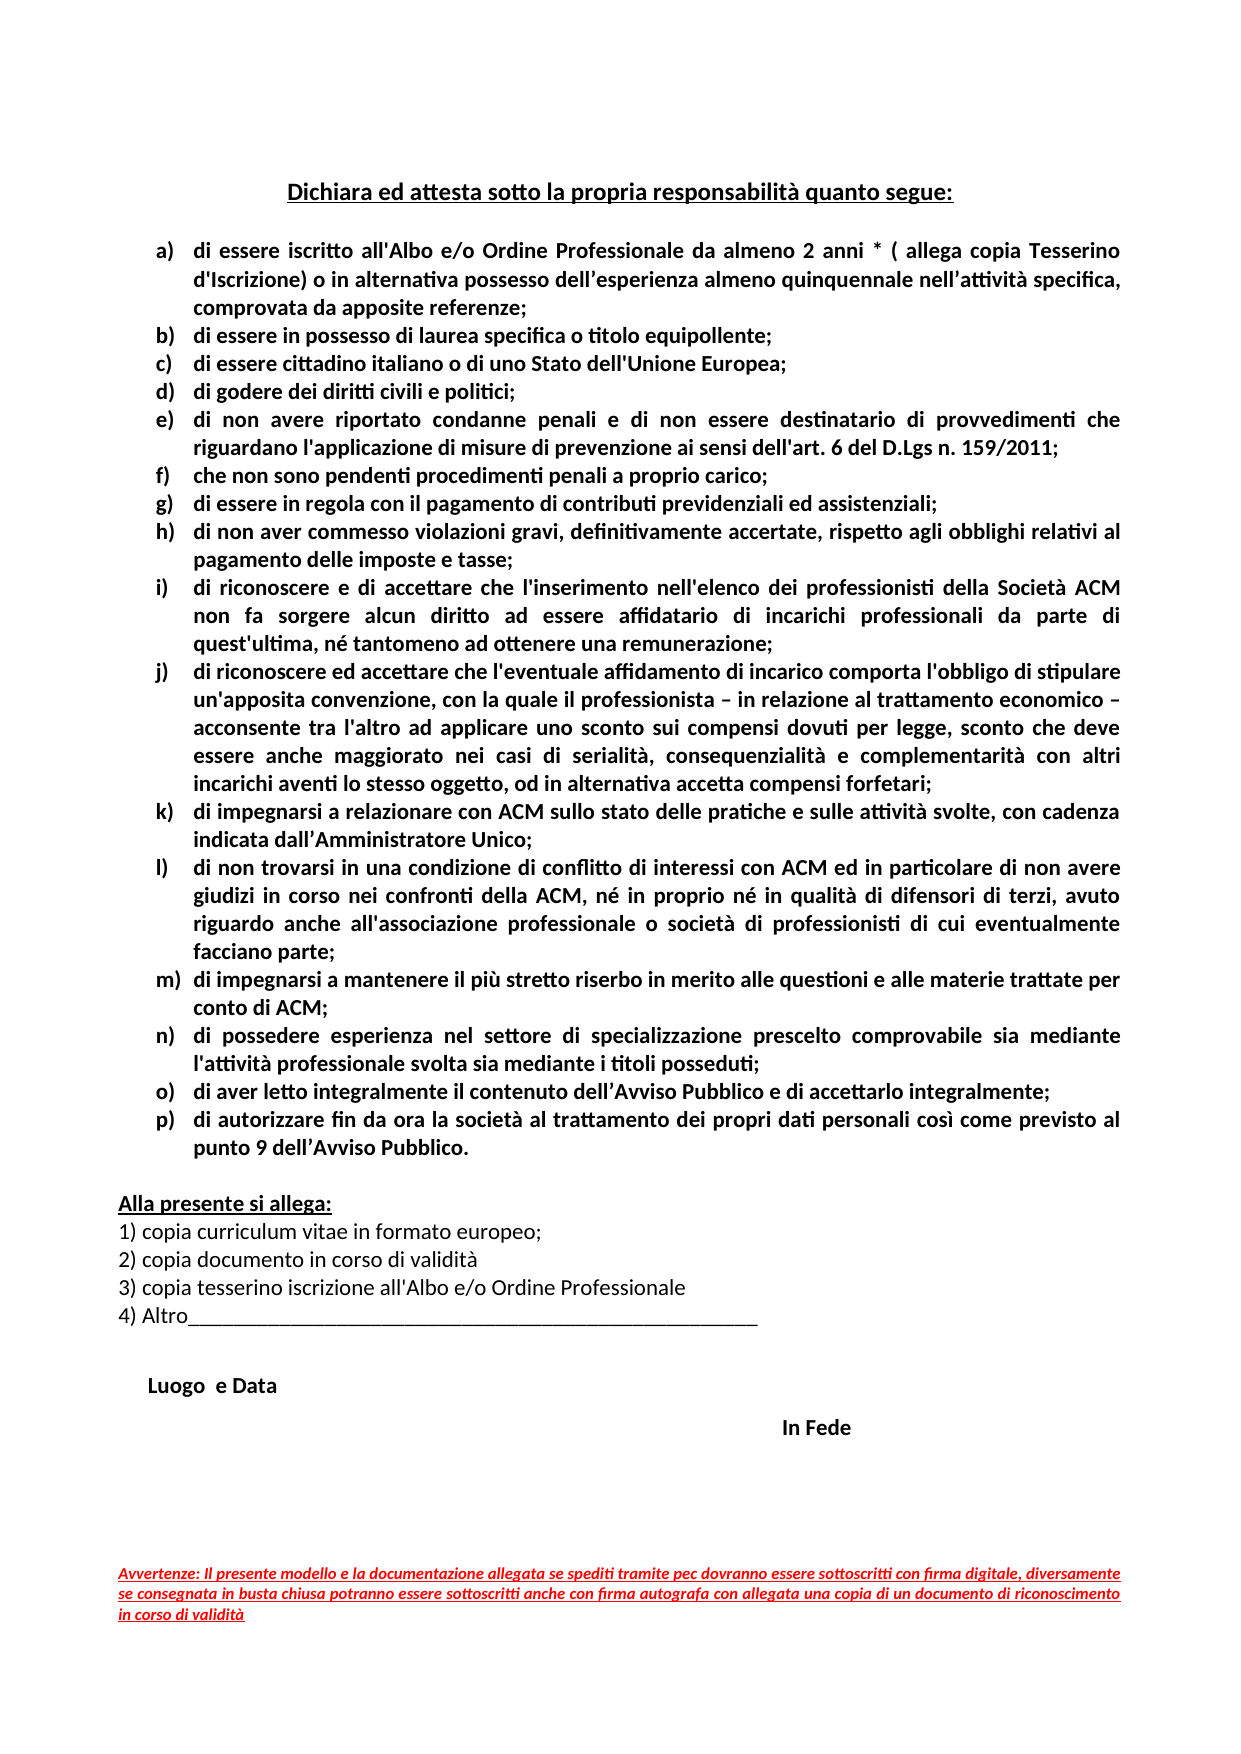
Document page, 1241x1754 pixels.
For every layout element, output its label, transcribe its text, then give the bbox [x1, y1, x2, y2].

text 3) copia tesserino iscrizione all'Albo e/o Ordine Professionale [118, 1273, 1122, 1301]
list di riconoscere ed accettare che l'eventuale affidamento di incarico comporta l'obbligo di stipulare un'apposita convenzione, con la quale il professionista – in relazione al trattamento economico – acconsente tra l'altro ad applicare uno sconto sui compensi dovuti per legge, sconto che deve essere anche maggiorato nei casi di serialità, consequenzialità e complementarità con altri incarichi aventi lo stesso oggetto, od in alternativa accetta compensi forfetari; [156, 657, 1122, 797]
text 2) copia documento in corso di validità [118, 1245, 1122, 1273]
list di autorizzare fin da ora la società al trattamento dei propri dati personali così come previsto al punto 9 dell’Avviso Pubblico. [156, 1105, 1122, 1161]
list di riconoscere e di accettare che l'inserimento nell'elenco dei professionisti della Società ACM non fa sorgere alcun diritto ad essere affidatario di incarichi professionali da parte di quest'ultima, né tantomeno ad ottenere una remunerazione; [156, 573, 1122, 657]
list di godere dei diritti civili e politici; [156, 377, 1122, 405]
text 1) copia curriculum vitae in formato europeo; [118, 1217, 1122, 1245]
text Alla presente si allega: [118, 1189, 1122, 1217]
list di aver letto integralmente il contenuto dell’Avviso Pubblico e di accettarlo integralmente; [156, 1077, 1122, 1105]
list di non avere riportato condanne penali e di non essere destinatario di provvedimenti che riguardano l'applicazione di misure di prevenzione ai sensi dell'art. 6 del D.Lgs n. 159/2011; [156, 405, 1122, 461]
list di essere cittadino italiano o di uno Stato dell'Unione Europea; [156, 349, 1122, 377]
list di essere in regola con il pagamento di contributi previdenziali ed assistenziali; [156, 489, 1122, 517]
list di impegnarsi a relazionare con ACM sullo stato delle pratiche e sulle attività svolte, con cadenza indicata dall’Amministratore Unico; [156, 797, 1122, 853]
list di essere in possesso di laurea specifica o titolo equipollente; [156, 321, 1122, 349]
text 4) Altro__________________________________________________ [118, 1301, 1122, 1329]
text Luogo e Data [148, 1371, 1033, 1399]
list di non trovarsi in una condizione di conflitto di interessi con ACM ed in particolare di non avere giudizi in corso nei confronti della ACM, né in proprio né in qualità di difensori di terzi, avuto riguardo anche all'associazione professionale o società di professionisti di cui eventualmente facciano parte; [156, 853, 1122, 965]
list di impegnarsi a mantenere il più stretto riserbo in merito alle questioni e alle materie trattate per conto di ACM; [156, 965, 1122, 1021]
text In Fede [148, 1413, 1033, 1441]
list di non aver commesso violazioni gravi, definitivamente accertate, rispetto agli obblighi relativi al pagamento delle imposte e tasse; [156, 517, 1122, 573]
list di essere iscritto all'Albo e/o Ordine Professionale da almeno 2 anni * ( allega copia Tesserino d'Iscrizione) o in alternativa possesso dell’esperienza almeno quinquennale nell’attività specifica, comprovata da apposite referenze; [156, 237, 1122, 321]
list di possedere esperienza nel settore di specializzazione prescelto comprovabile sia mediante l'attività professionale svolta sia mediante i titoli posseduti; [156, 1021, 1122, 1077]
list che non sono pendenti procedimenti penali a proprio carico; [156, 461, 1122, 489]
text Dichiara ed attesta sotto la propria responsabilità quanto segue: [118, 176, 1122, 206]
